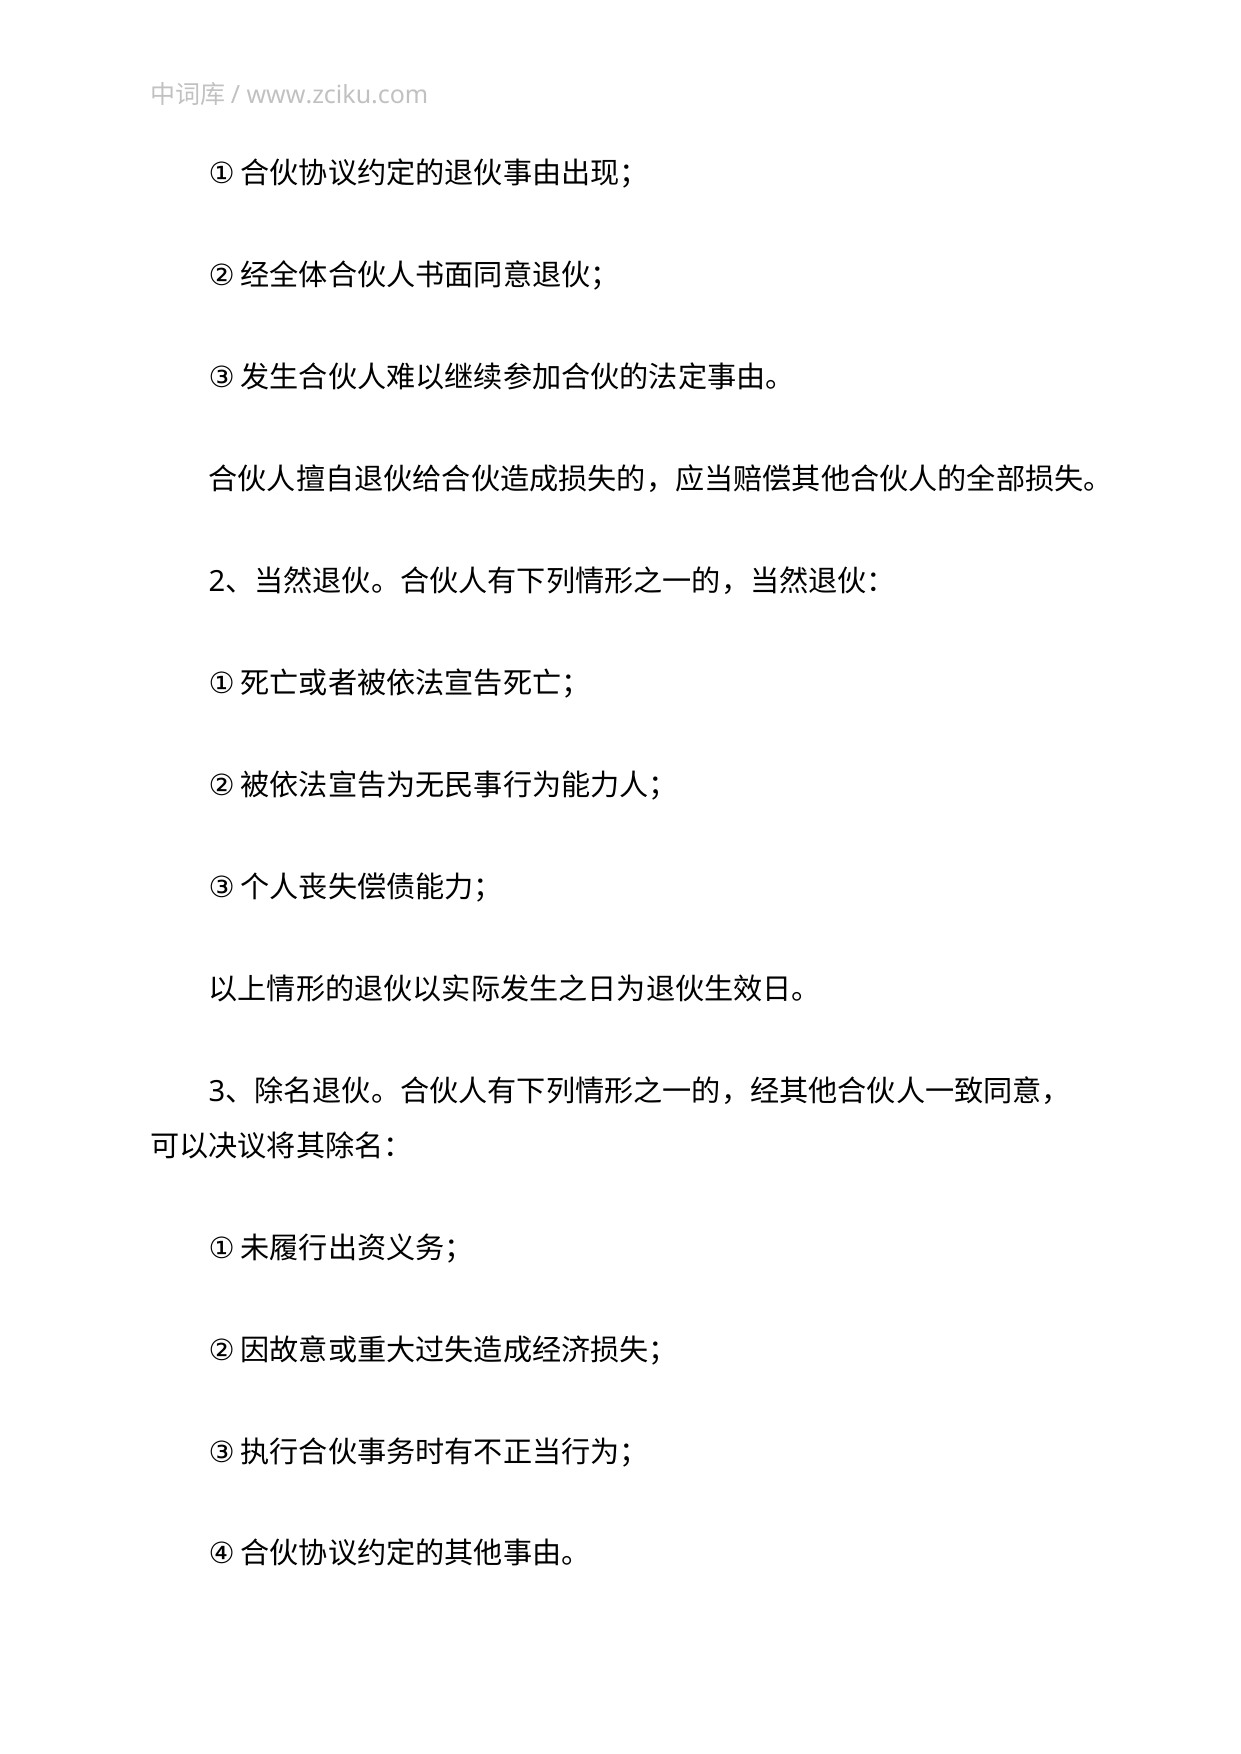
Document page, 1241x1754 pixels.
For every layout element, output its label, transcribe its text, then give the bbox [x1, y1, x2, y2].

text ③发生合伙人难以继续参加合伙的法定事由。 [150, 354, 1090, 396]
text 以上情形的退伙以实际发生之日为退伙生效日。 [150, 966, 1090, 1008]
text ②被依法宣告为无民事行为能力人； [150, 762, 1090, 804]
text ③个人丧失偿债能力； [150, 864, 1090, 906]
text 合伙人擅自退伙给合伙造成损失的，应当赔偿其他合伙人的全部损失。 [150, 456, 1090, 498]
text ②经全体合伙人书面同意退伙； [150, 252, 1090, 294]
text ③执行合伙事务时有不正当行为； [150, 1428, 1090, 1471]
text ①未履行出资义务； [150, 1224, 1090, 1267]
text ④合伙协议约定的其他事由。 [150, 1530, 1090, 1572]
text ②因故意或重大过失造成经济损失； [150, 1326, 1090, 1368]
text ①合伙协议约定的退伙事由出现； [150, 150, 1090, 192]
text 2、当然退伙。合伙人有下列情形之一的，当然退伙： [150, 558, 1090, 600]
text ①死亡或者被依法宣告死亡； [150, 660, 1090, 702]
text 3、除名退伙。合伙人有下列情形之一的，经其他合伙人一致同意，可以决议将其除名： [150, 1067, 1090, 1165]
